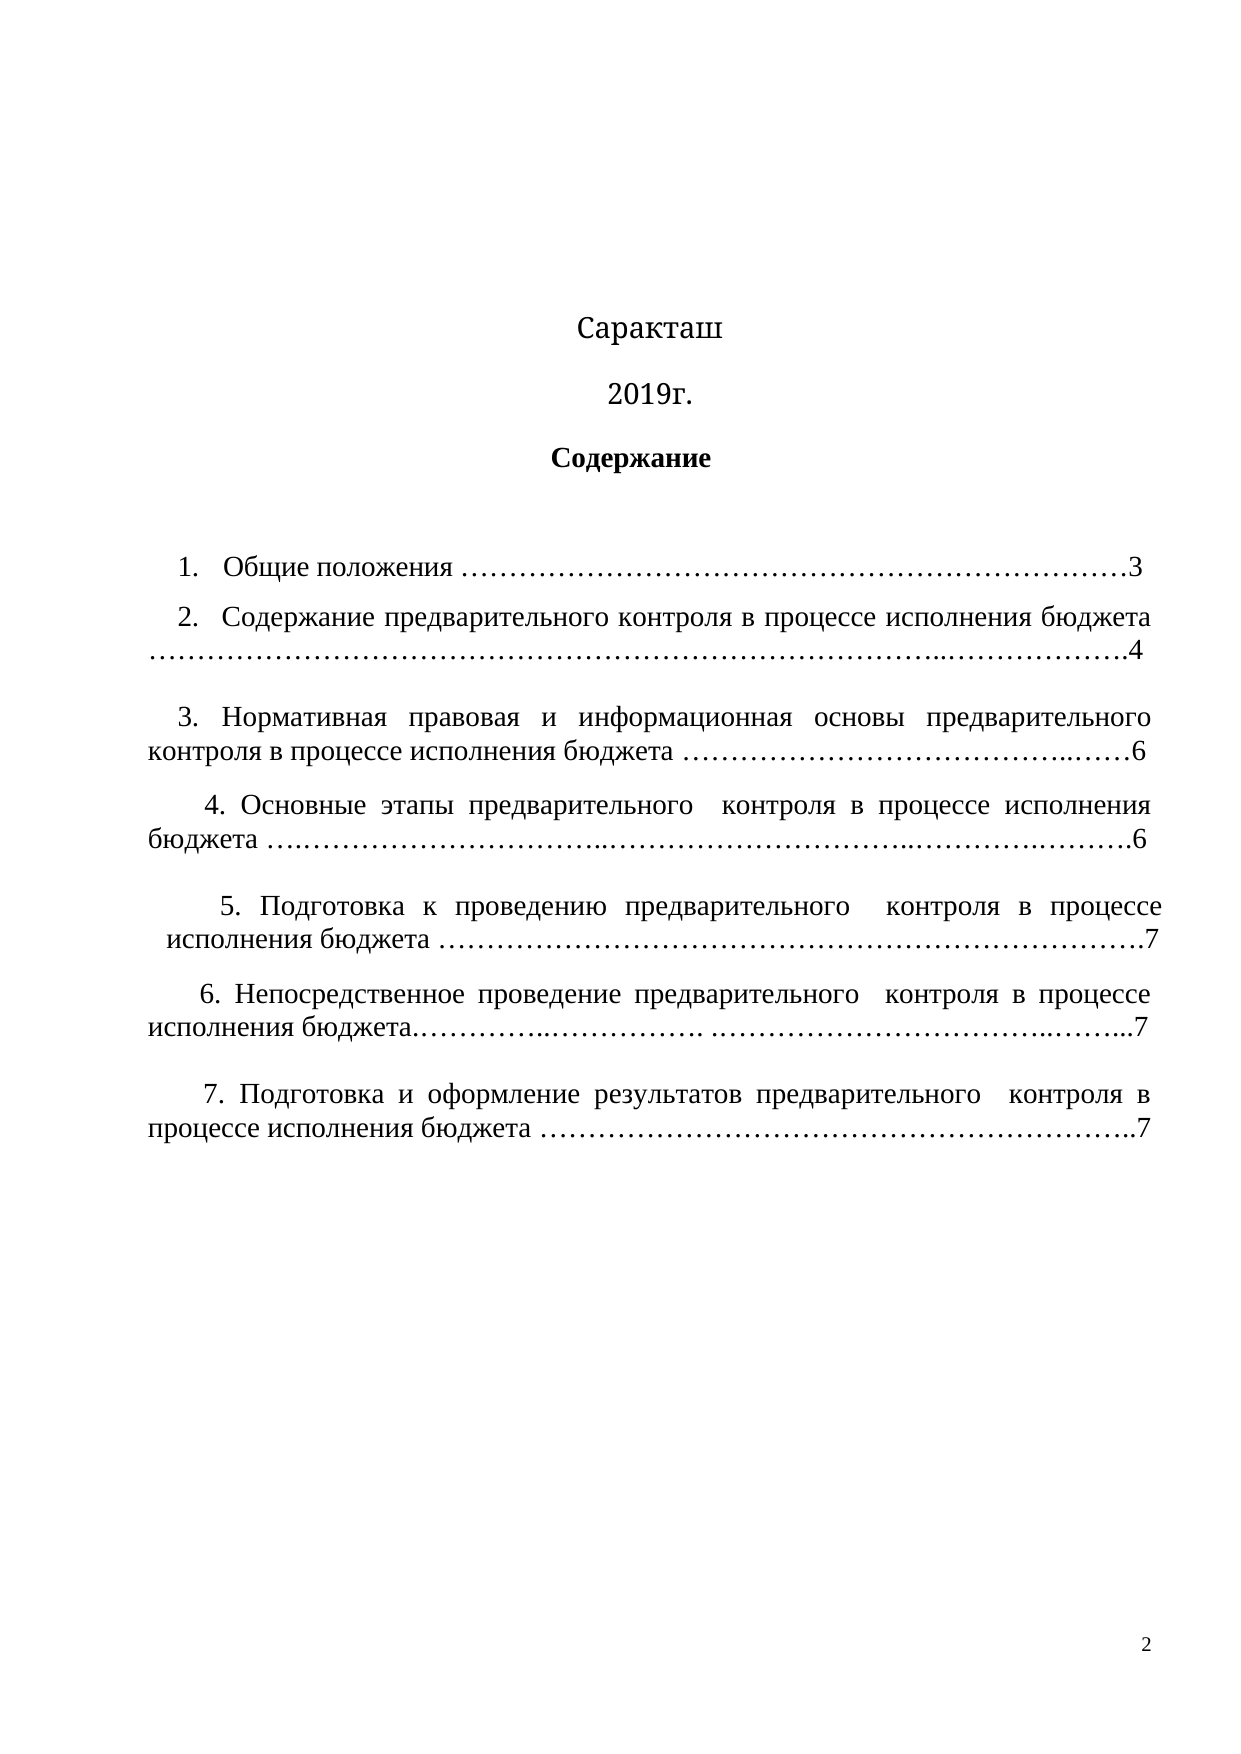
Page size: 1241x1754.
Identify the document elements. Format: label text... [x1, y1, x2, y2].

list Общие положения ……………………………………………………………3 [177, 549, 1152, 582]
list Нормативная правовая и информационная основы предварительного контроля в процессе исполнения бюджета …………………………………..……6 [148, 699, 1152, 767]
text Содержание [148, 440, 1152, 473]
text 6. Непосредственное проведение предварительного контроля в процессе исполнения бюджета.…………..……………. .……………………………..……...7 [148, 976, 1152, 1043]
text 2019г. [148, 373, 1152, 413]
text Саракташ [148, 307, 1152, 347]
list Содержание предварительного контроля в процессе исполнения бюджета ………………………………………………………………………..……………….4 [148, 599, 1152, 666]
text 7. Подготовка и оформление результатов предварительного контроля в процессе исполнения бюджета ……………………………………………………..7 [148, 1077, 1152, 1144]
text 4. Основные этапы предварительного контроля в процессе исполнения бюджета ….…………………………..…………………………..………….……….6 [148, 787, 1152, 854]
table_header 5. Подготовка к проведению предварительного контроля в процессе исполнения бюджета ……………………………………………………………….7 [151, 888, 1207, 976]
